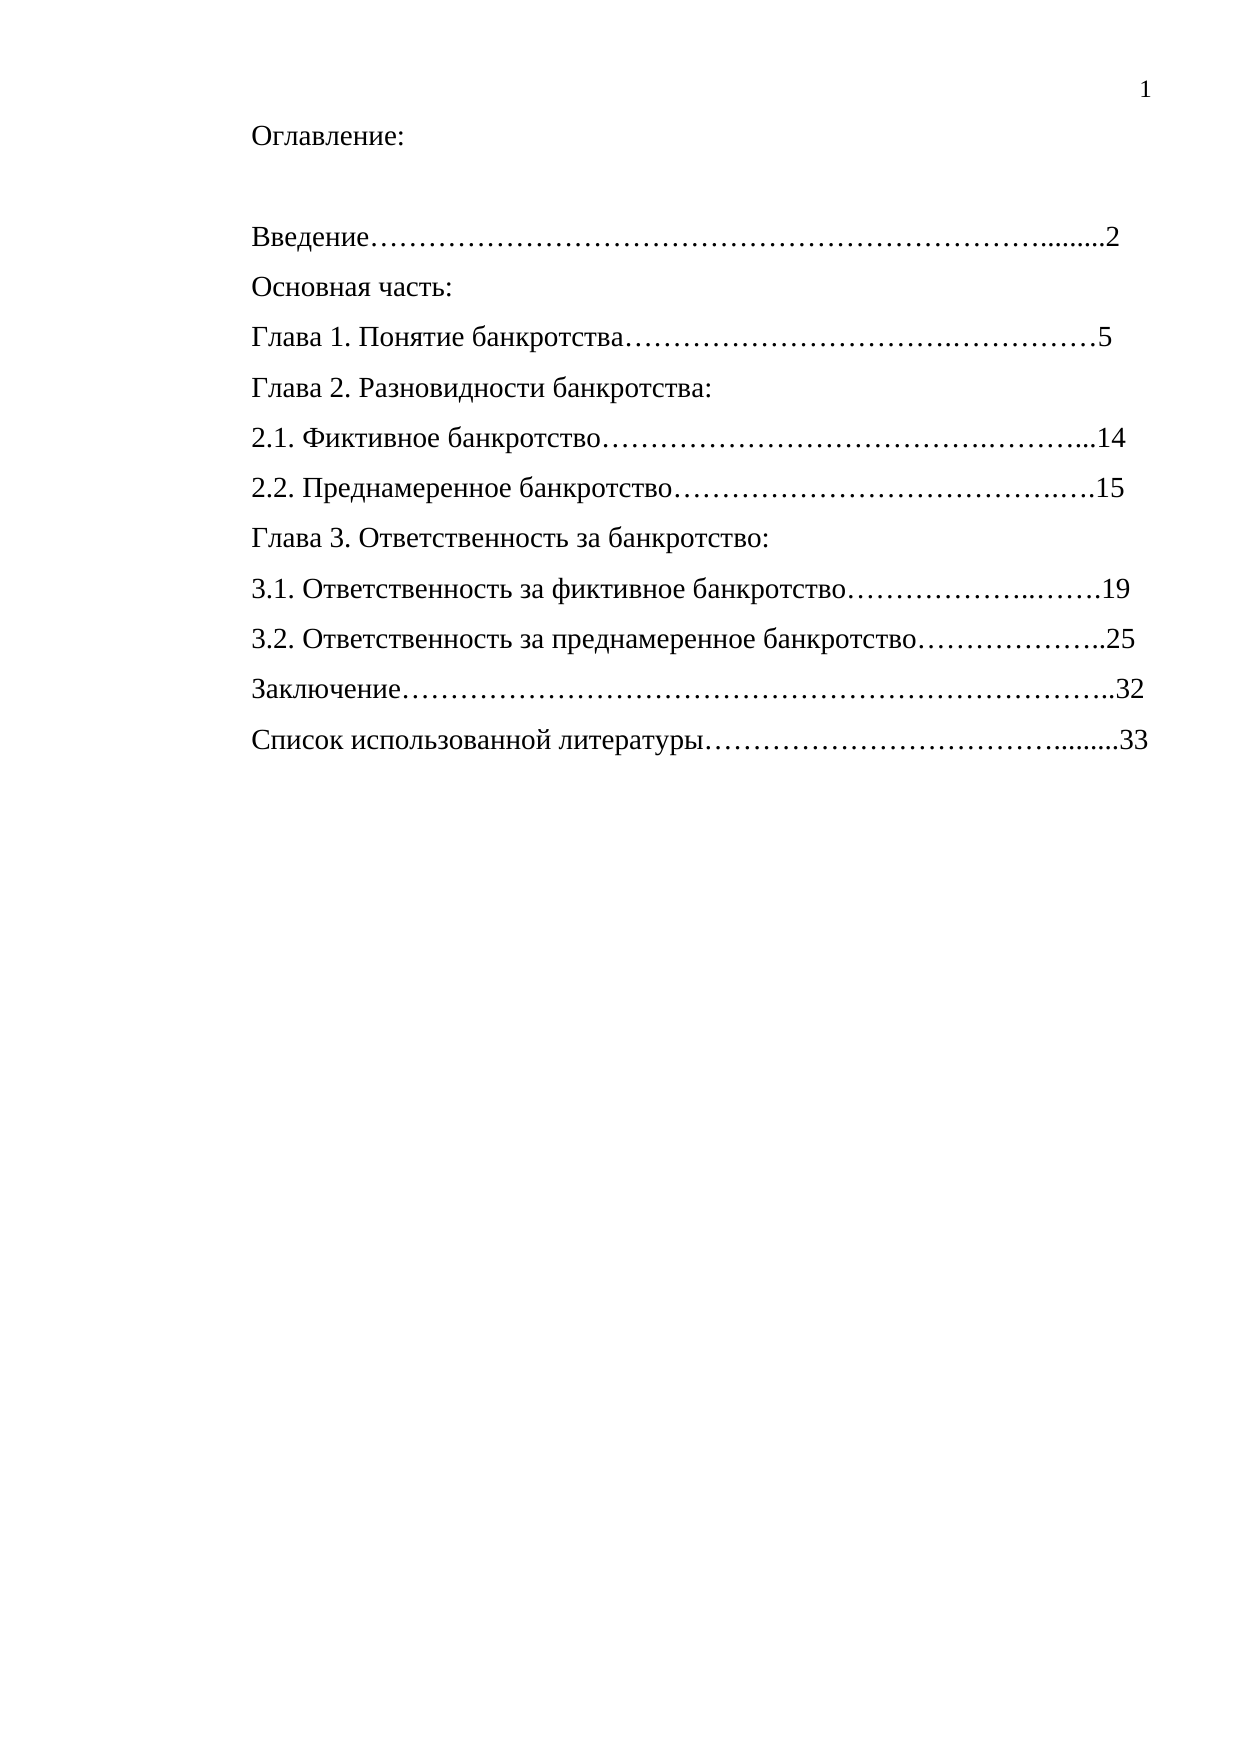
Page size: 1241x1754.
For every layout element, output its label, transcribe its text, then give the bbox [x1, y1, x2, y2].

text Глава 2. Разновидности банкротства: [177, 370, 1152, 403]
text 3.1. Ответственность за фиктивное банкротство………………..…….19 [177, 571, 1152, 604]
text Глава 3. Ответственность за банкротство: [177, 521, 1152, 554]
text 3.2. Ответственность за преднамеренное банкротство………………..25 [177, 621, 1152, 655]
text Основная часть: [177, 269, 1152, 303]
text Заключение………………………………………………………………..32 [177, 672, 1152, 705]
text 2.2. Преднамеренное банкротство………………………………….….15 [177, 470, 1152, 504]
text Введение…………………………………………………………….........2 [177, 219, 1152, 252]
text Оглавление: [177, 118, 1152, 152]
text Глава 1. Понятие банкротства…………………………….……………5 [177, 319, 1152, 353]
text Список использованной литературы……………………………….........33 [177, 722, 1152, 755]
text 2.1. Фиктивное банкротство………………………………….………...14 [177, 420, 1152, 453]
